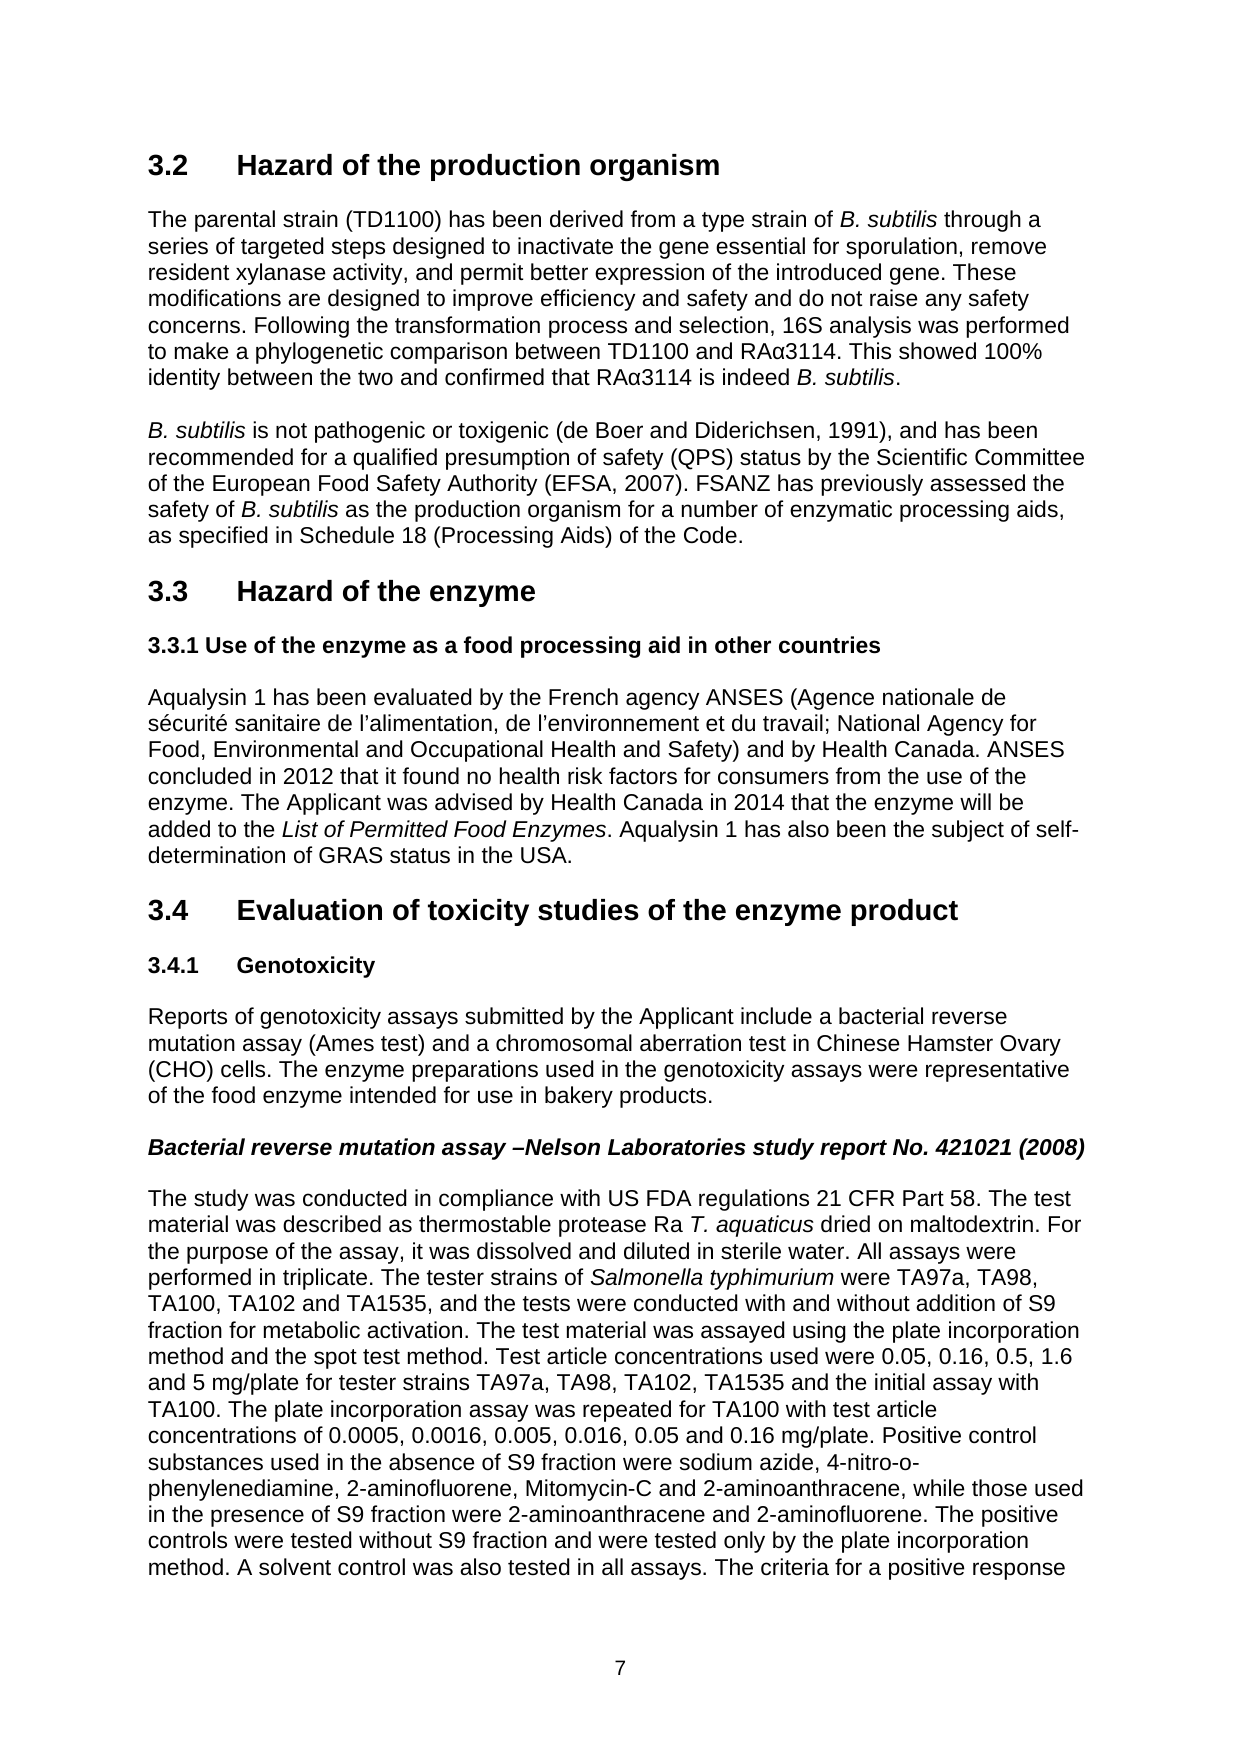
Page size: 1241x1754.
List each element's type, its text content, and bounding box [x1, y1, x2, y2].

subtitle 3.2 Hazard of the production organism [148, 148, 1092, 181]
text The parental strain (TD1100) has been derived from a type strain of B. subtilis through a series of targeted steps designed to inactivate the gene essential for sporulation, remove resident xylanase activity, and permit better expression of the introduced gene. These modifications are designed to improve efficiency and safety and do not raise any safety concerns. Following the transformation process and selection, 16S analysis was performed to make a phylogenetic comparison between TD1100 and RAα3114. This showed 100% identity between the two and confirmed that RAα3114 is indeed B. subtilis. [148, 206, 1092, 391]
subtitle 3.4 Evaluation of toxicity studies of the enzyme product [148, 893, 1092, 927]
subtitle 3.3.1 Use of the enzyme as a food processing aid in other countries [148, 632, 1092, 659]
text B. subtilis is not pathogenic or toxigenic (de Boer and Diderichsen, 1991), and has been recommended for a qualified presumption of safety (QPS) status by the Scientific Committee of the European Food Safety Authority (EFSA, 2007). FSANZ has previously assessed the safety of B. subtilis as the production organism for a number of enzymatic processing aids, as specified in Schedule 18 (Processing Aids) of the Code. [148, 417, 1092, 549]
subtitle 3.3 Hazard of the enzyme [148, 574, 1092, 607]
text Reports of genotoxicity assays submitted by the Applicant include a bacterial reverse mutation assay (Ames test) and a chromosomal aberration test in Chinese Hamster Ovary (CHO) cells. The enzyme preparations used in the genotoxicity assays were representative of the food enzyme intended for use in bakery products. [148, 1003, 1092, 1108]
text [148, 1185, 1092, 1580]
subtitle Bacterial reverse mutation assay –Nelson Laboratories study report No. 421021 (2008) [148, 1133, 1092, 1160]
text Aqualysin 1 has been evaluated by the French agency ANSES (Agence nationale de sécurité sanitaire de l’alimentation, de l’environnement et du travail; National Agency for Food, Environmental and Occupational Health and Safety) and by Health Canada. ANSES concluded in 2012 that it found no health risk factors for consumers from the use of the enzyme. The Applicant was advised by Health Canada in 2014 that the enzyme will be added to the List of Permitted Food Enzymes. Aqualysin 1 has also been the subject of self-determination of GRAS status in the USA. [148, 684, 1092, 868]
subtitle 3.4.1 Genotoxicity [148, 952, 1092, 978]
